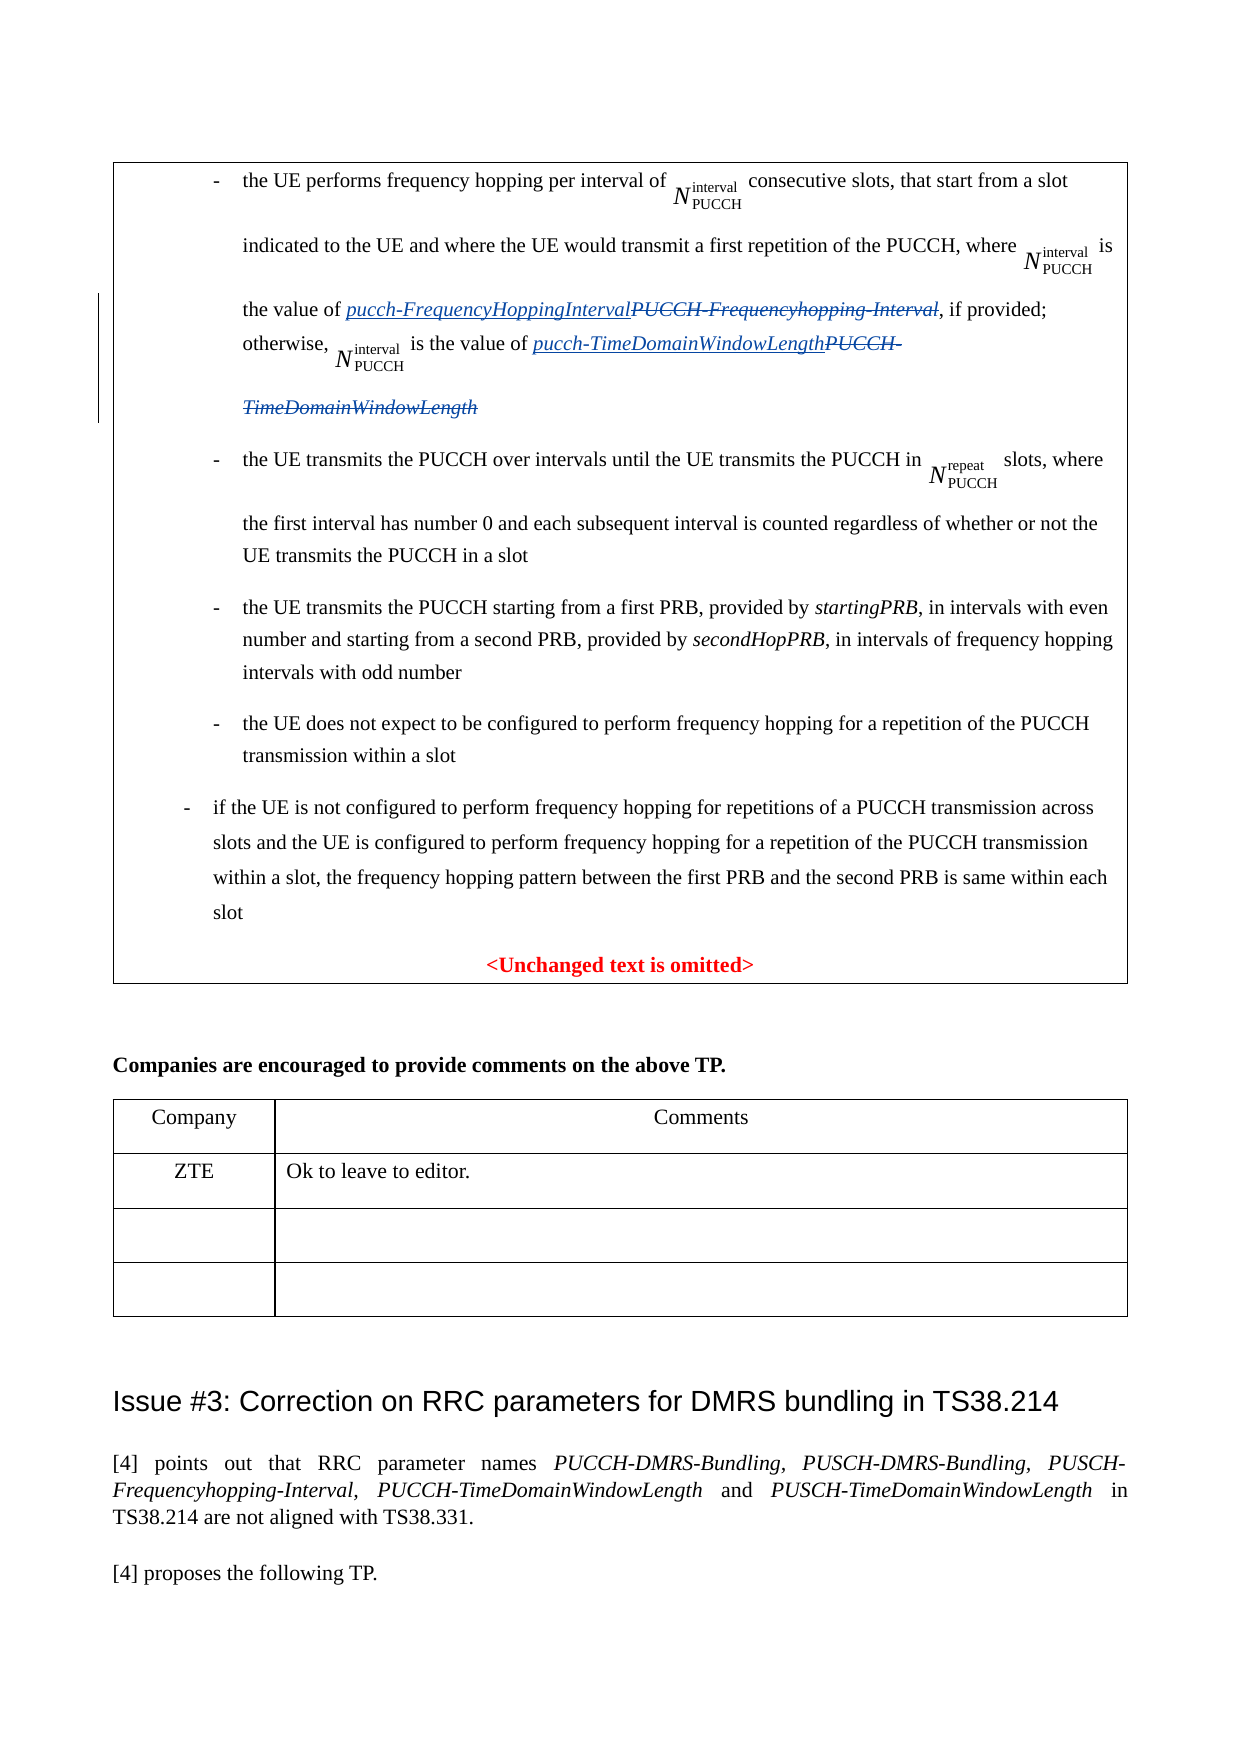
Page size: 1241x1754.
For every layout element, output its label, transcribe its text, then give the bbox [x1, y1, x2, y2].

table_header Comments [276, 1100, 1127, 1153]
table_cell Ok to leave to editor. [276, 1154, 1127, 1208]
text [4] proposes the following TP. [112, 1560, 1128, 1586]
table_header Company [114, 1100, 274, 1153]
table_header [114, 163, 1127, 983]
table_cell ZTE [114, 1154, 274, 1208]
text [4] points out that RRC parameter names PUCCH-DMRS-Bundling, PUSCH-DMRS-Bundling, PUSCH-Frequencyhopping-Interval, PUCCH-TimeDomainWindowLength and PUSCH-TimeDomainWindowLength in TS38.214 are not aligned with TS38.331. [112, 1450, 1128, 1529]
table_cell [276, 1263, 1127, 1316]
table_cell [276, 1209, 1127, 1262]
text Companies are encouraged to provide comments on the above TP. [112, 1048, 1128, 1080]
subtitle Issue #3: Correction on RRC parameters for DMRS bundling in TS38.214 [112, 1368, 1128, 1433]
table_cell [114, 1263, 274, 1316]
table_cell [114, 1209, 274, 1262]
